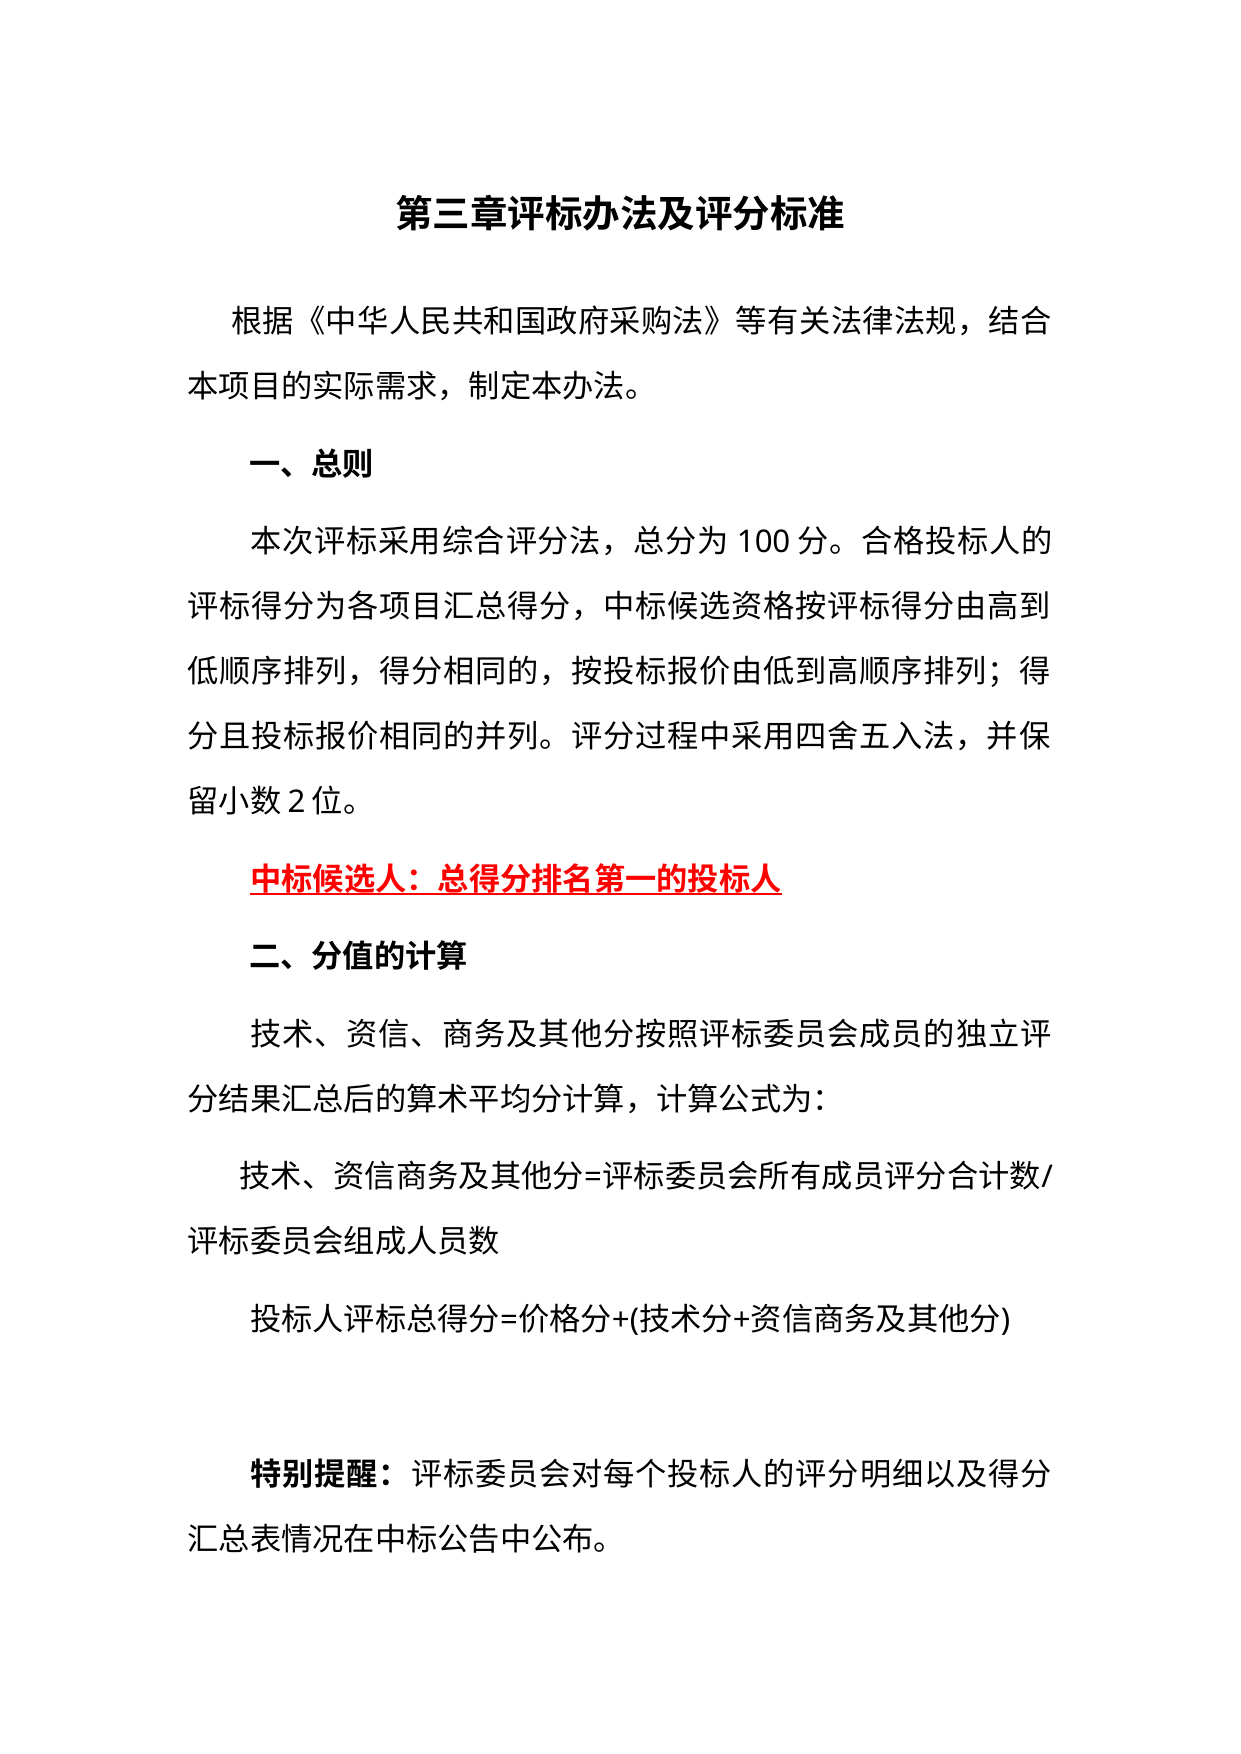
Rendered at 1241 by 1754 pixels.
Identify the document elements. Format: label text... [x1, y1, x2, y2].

text 根据《中华人民共和国政府采购法》等有关法律法规，结合本项目的实际需求，制定本办法。 [187, 287, 1053, 417]
text 二、分值的计算 [187, 922, 1053, 987]
text 特别提醒：评标委员会对每个投标人的评分明细以及得分汇总表情况在中标公告中公布。 [187, 1439, 1053, 1569]
text 投标人评标总得分=价格分+(技术分+资信商务及其他分) [187, 1284, 1053, 1349]
text 一、总则 [187, 429, 1053, 494]
text 中标候选人：总得分排名第一的投标人 [187, 844, 1053, 909]
text 本次评标采用综合评分法，总分为100分。合格投标人的评标得分为各项目汇总得分，中标候选资格按评标得分由高到低顺序排列，得分相同的，按投标报价由低到高顺序排列；得分且投标报价相同的并列。评分过程中采用四舍五入法，并保留小数2位。 [187, 507, 1053, 832]
text 技术、资信、商务及其他分按照评标委员会成员的独立评分结果汇总后的算术平均分计算，计算公式为： [187, 999, 1053, 1129]
text 第三章评标办法及评分标准 [187, 178, 1053, 243]
text 技术、资信商务及其他分=评标委员会所有成员评分合计数/评标委员会组成人员数 [187, 1142, 1053, 1272]
